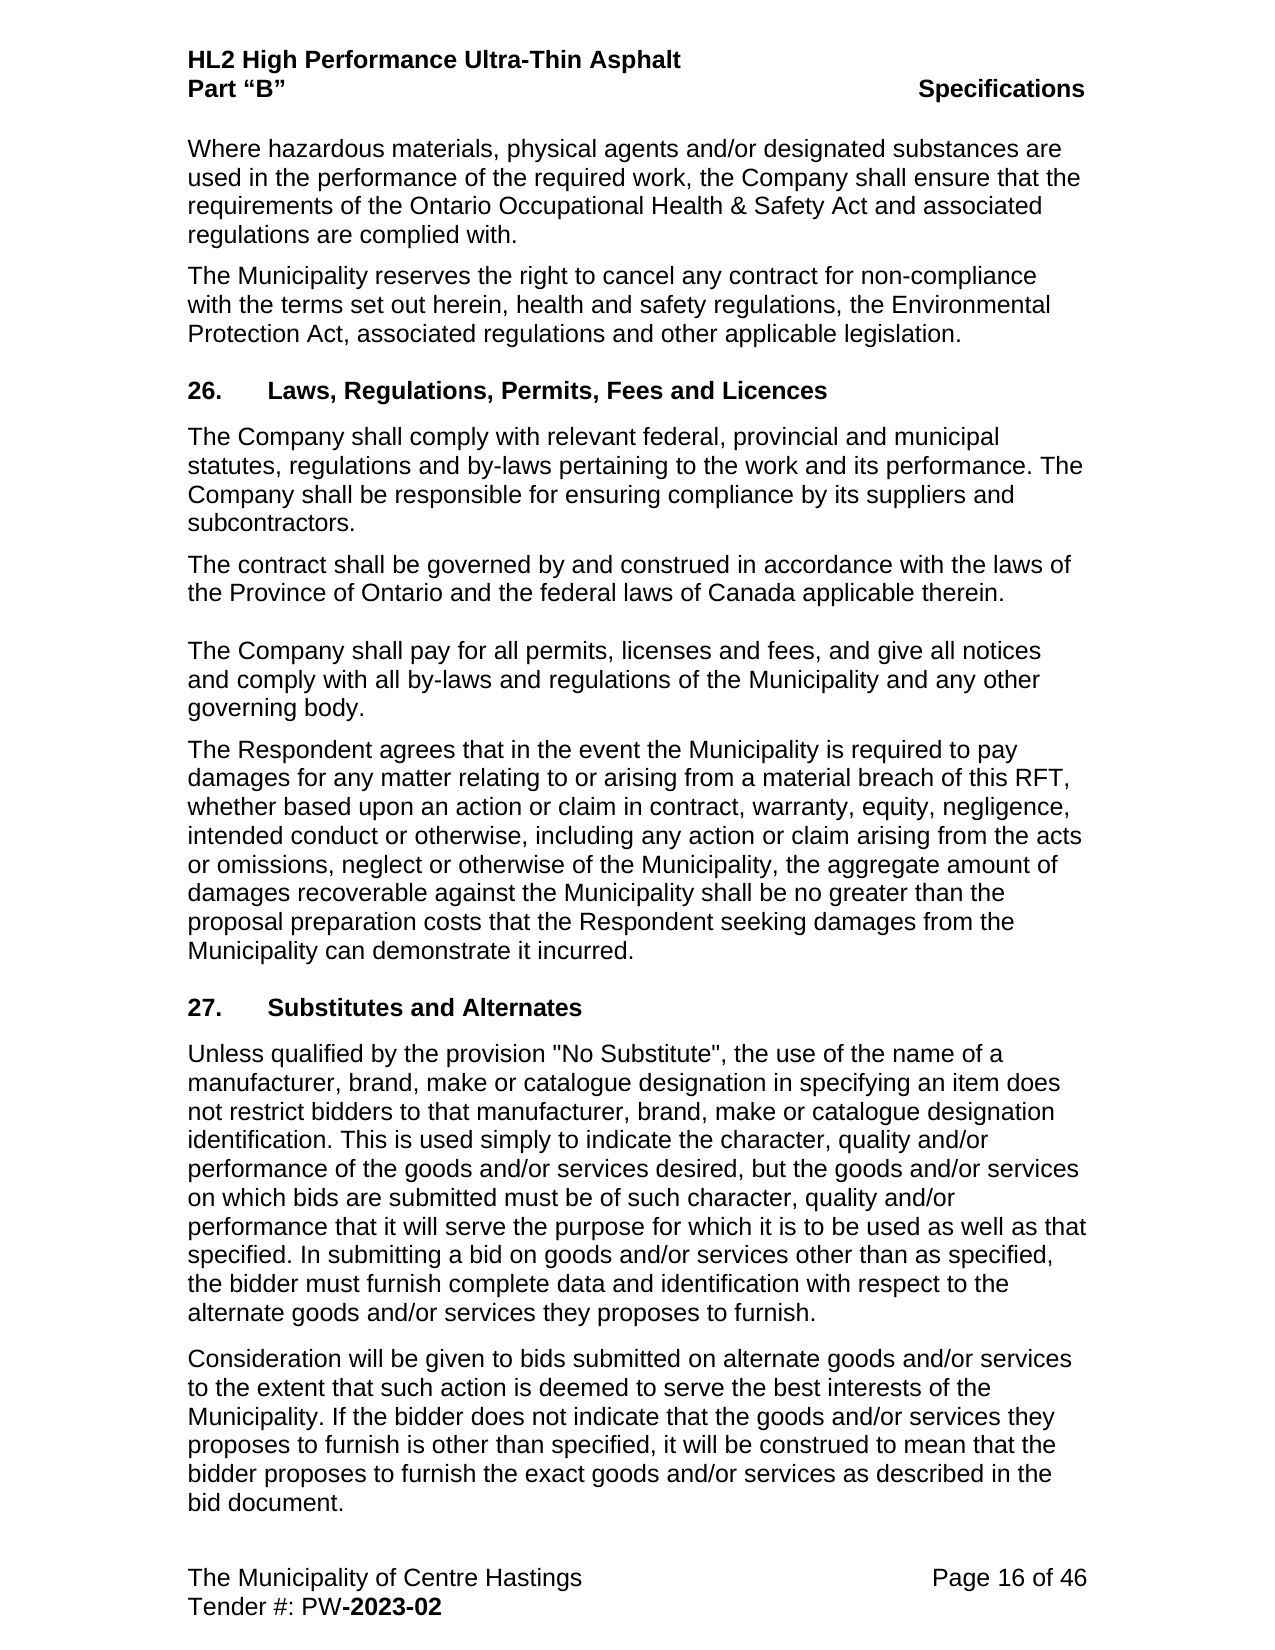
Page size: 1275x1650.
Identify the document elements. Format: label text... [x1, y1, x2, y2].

text Where hazardous materials, physical agents and/or designated substances are used in the performance of the required work, the Company shall ensure that the requirements of the Ontario Occupational Health & Safety Act and associated regulations are complied with. [187, 134, 1084, 249]
text Consideration will be given to bids submitted on alternate goods and/or services to the extent that such action is deemed to serve the best interests of the Municipality. If the bidder does not indicate that the goods and/or services they proposes to furnish is other than specified, it will be construed to mean that the bidder proposes to furnish the exact goods and/or services as described in the bid document. [187, 1344, 1084, 1517]
text The Respondent agrees that in the event the Municipality is required to pay damages for any matter relating to or arising from a material breach of this RFT, whether based upon an action or claim in contract, warranty, equity, negligence, intended conduct or otherwise, including any action or claim arising from the acts or omissions, neglect or otherwise of the Municipality, the aggregate amount of damages recoverable against the Municipality shall be no greater than the proposal preparation costs that the Respondent seeking damages from the Municipality can demonstrate it incurred. [187, 735, 1084, 965]
subtitle Substitutes and Alternates [187, 993, 1204, 1022]
text Unless qualified by the provision "No Substitute", the use of the name of a manufacturer, brand, make or catalogue designation in specifying an item does not restrict bidders to that manufacturer, brand, make or catalogue designation identification. This is used simply to indicate the character, quality and/or performance of the goods and/or services desired, but the goods and/or services on which bids are submitted must be of such character, quality and/or performance that it will serve the purpose for which it is to be used as well as that specified. In submitting a bid on goods and/or services other than as specified, the bidder must furnish complete data and identification with respect to the alternate goods and/or services they proposes to furnish. [187, 1039, 1087, 1326]
text The Company shall comply with relevant federal, provincial and municipal statutes, regulations and by-laws pertaining to the work and its performance. The Company shall be responsible for ensuring compliance by its suppliers and subcontractors. [187, 422, 1084, 537]
text The Municipality reserves the right to cancel any contract for non-compliance with the terms set out herein, health and safety regulations, the Environmental Protection Act, associated regulations and other applicable legislation. [187, 261, 1078, 347]
subtitle Laws, Regulations, Permits, Fees and Licences [187, 376, 1204, 405]
text The contract shall be governed by and construed in accordance with the laws of the Province of Ontario and the federal laws of Canada applicable therein. [187, 549, 1084, 607]
text The Company shall pay for all permits, licenses and fees, and give all notices and comply with all by-laws and regulations of the Municipality and any other governing body. [187, 636, 1042, 722]
